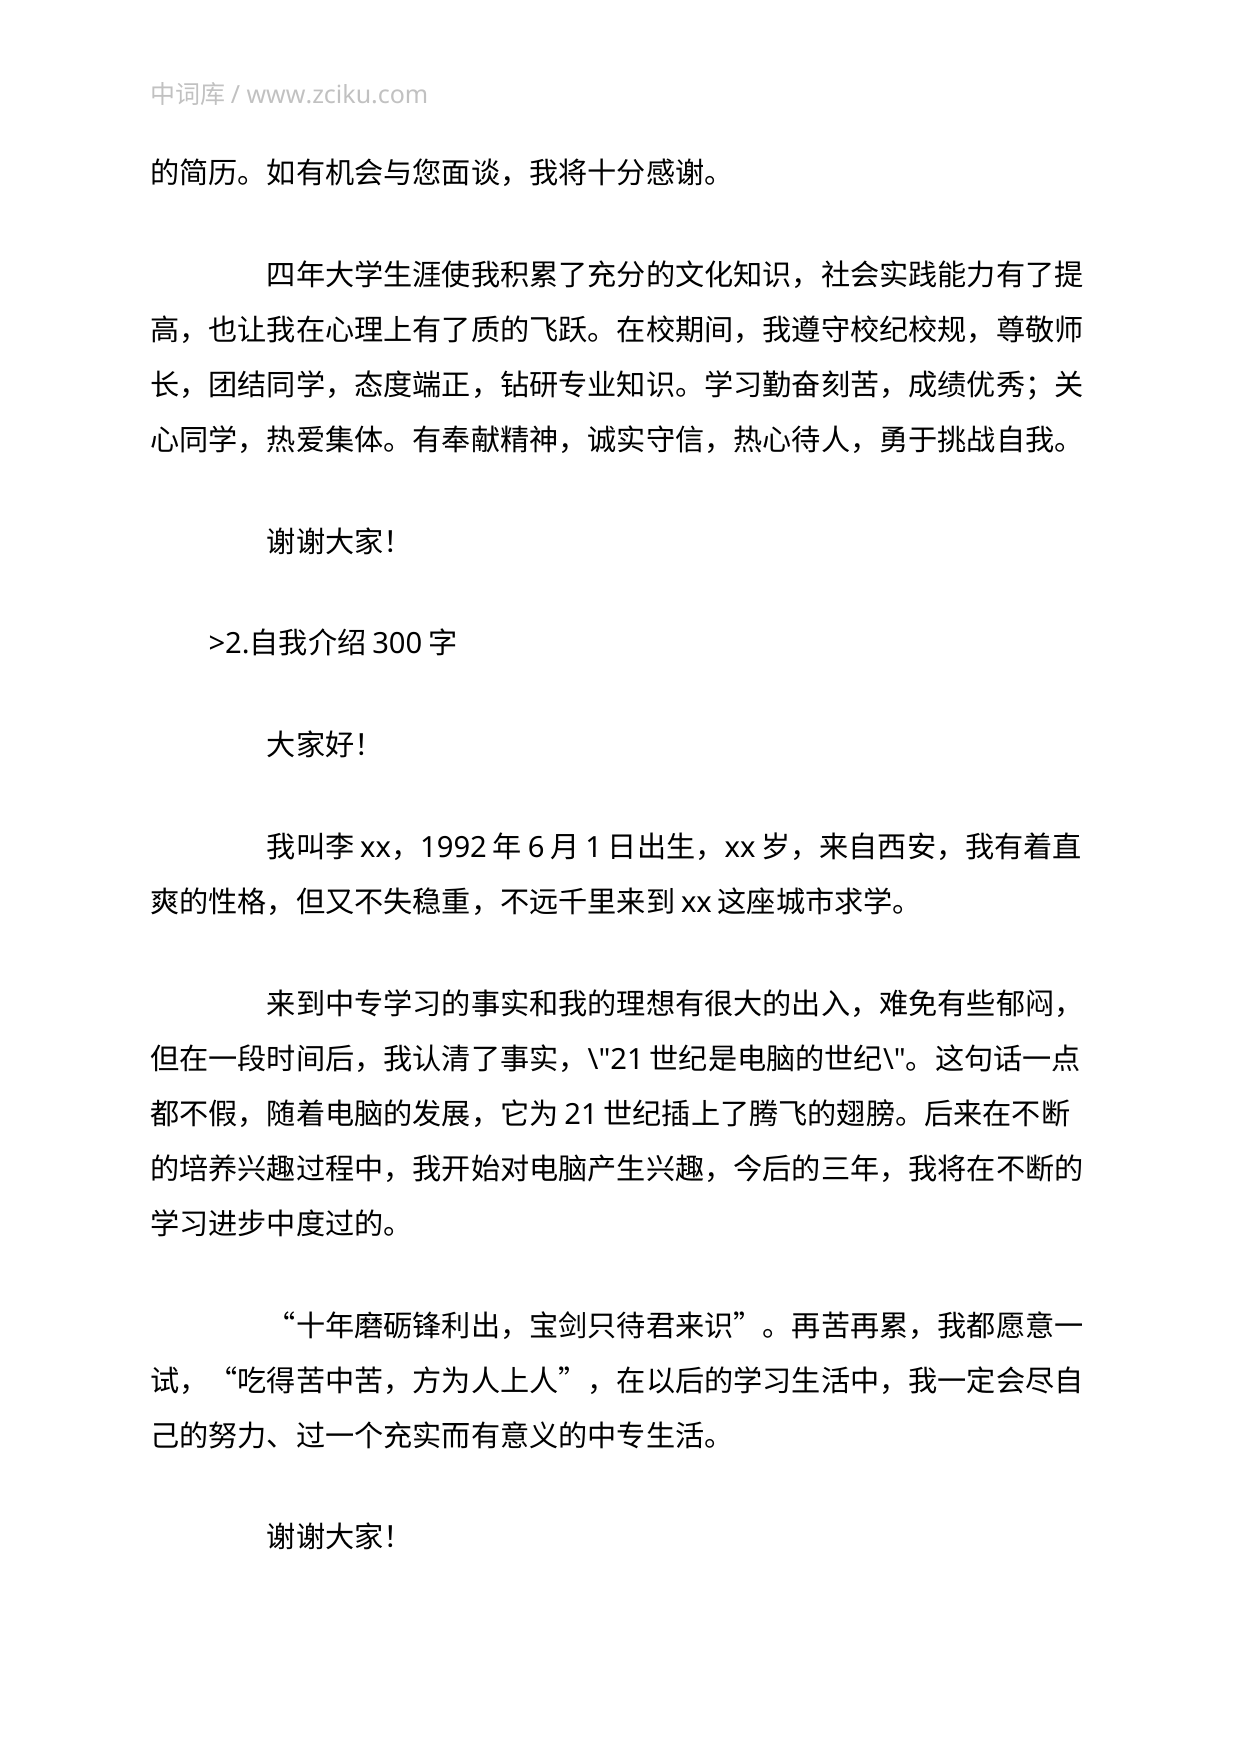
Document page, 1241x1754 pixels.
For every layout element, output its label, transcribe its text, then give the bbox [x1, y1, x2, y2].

text 大家好！ [150, 722, 1090, 764]
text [150, 150, 1090, 192]
text 谢谢大家！ [150, 1514, 1090, 1556]
text “十年磨砺锋利出，宝剑只待君来识”。再苦再累，我都愿意一试，“吃得苦中苦，方为人上人”，在以后的学习生活中，我一定会尽自己的努力、过一个充实而有意义的中专生活。 [150, 1302, 1090, 1454]
text 四年大学生涯使我积累了充分的文化知识，社会实践能力有了提高，也让我在心理上有了质的飞跃。在校期间，我遵守校纪校规，尊敬师长，团结同学，态度端正，钻研专业知识。学习勤奋刻苦，成绩优秀；关心同学，热爱集体。有奉献精神，诚实守信，热心待人，勇于挑战自我。 [150, 252, 1090, 459]
text 我叫李xx，1992年6月1日出生，xx岁，来自西安，我有着直爽的性格，但又不失稳重，不远千里来到xx这座城市求学。 [150, 824, 1090, 921]
text 谢谢大家！ [150, 518, 1090, 561]
text >2.自我介绍300字 [150, 620, 1090, 662]
text 来到中专学习的事实和我的理想有很大的出入，难免有些郁闷，但在一段时间后，我认清了事实，\"21世纪是电脑的世纪\"。这句话一点都不假，随着电脑的发展，它为21世纪插上了腾飞的翅膀。后来在不断的培养兴趣过程中，我开始对电脑产生兴趣，今后的三年，我将在不断的学习进步中度过的。 [150, 981, 1090, 1243]
